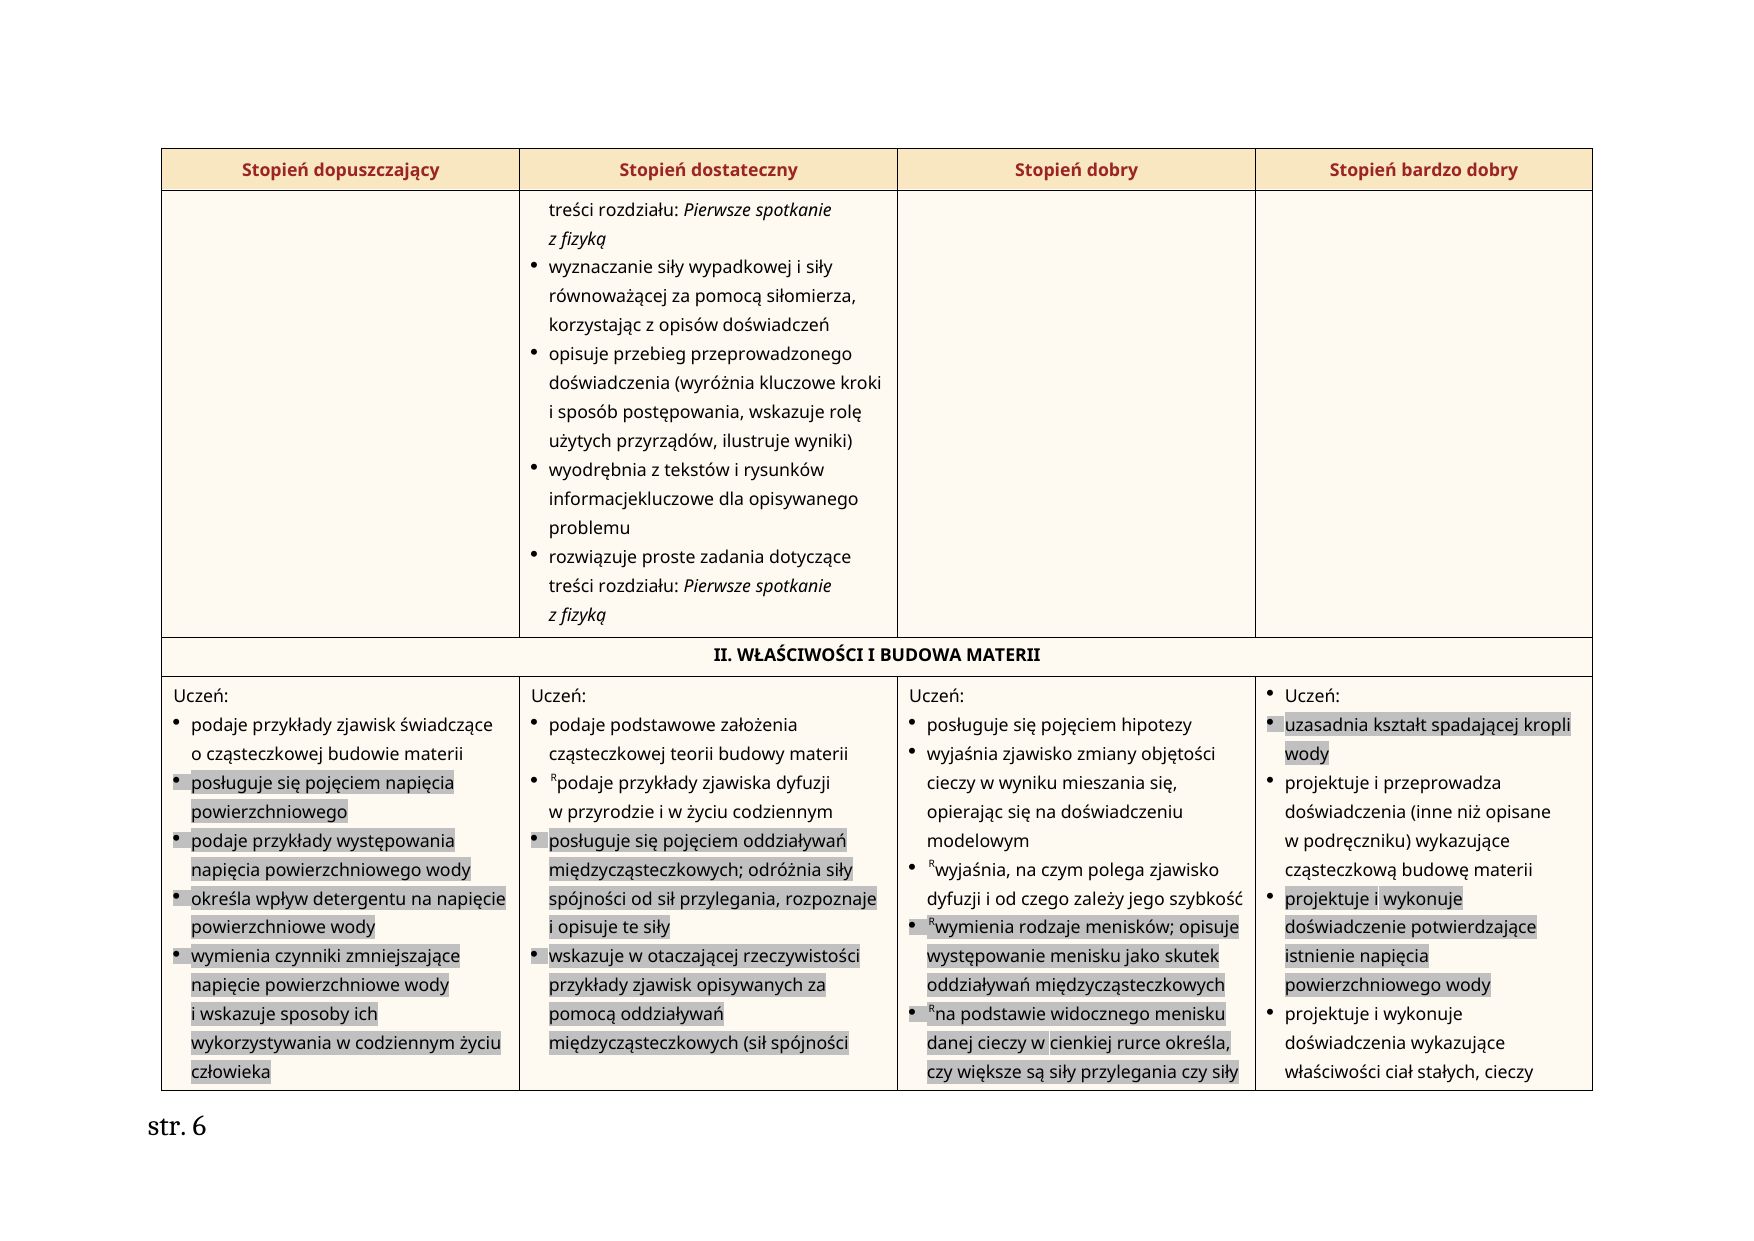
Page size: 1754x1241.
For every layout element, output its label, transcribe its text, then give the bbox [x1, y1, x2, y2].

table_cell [898, 677, 1255, 1090]
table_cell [898, 191, 1255, 637]
table_header Stopień bardzo dobry [1256, 149, 1592, 189]
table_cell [1256, 677, 1592, 1090]
table_header Stopień dopuszczający [162, 149, 519, 189]
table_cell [520, 677, 897, 1090]
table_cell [162, 191, 519, 637]
table_header Stopień dostateczny [520, 149, 897, 189]
table_cell II. WŁAŚCIWOŚCI I BUDOWA MATERII [162, 638, 1592, 676]
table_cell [520, 191, 897, 637]
table_header Stopień dobry [898, 149, 1255, 189]
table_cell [1256, 191, 1592, 637]
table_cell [162, 677, 519, 1090]
